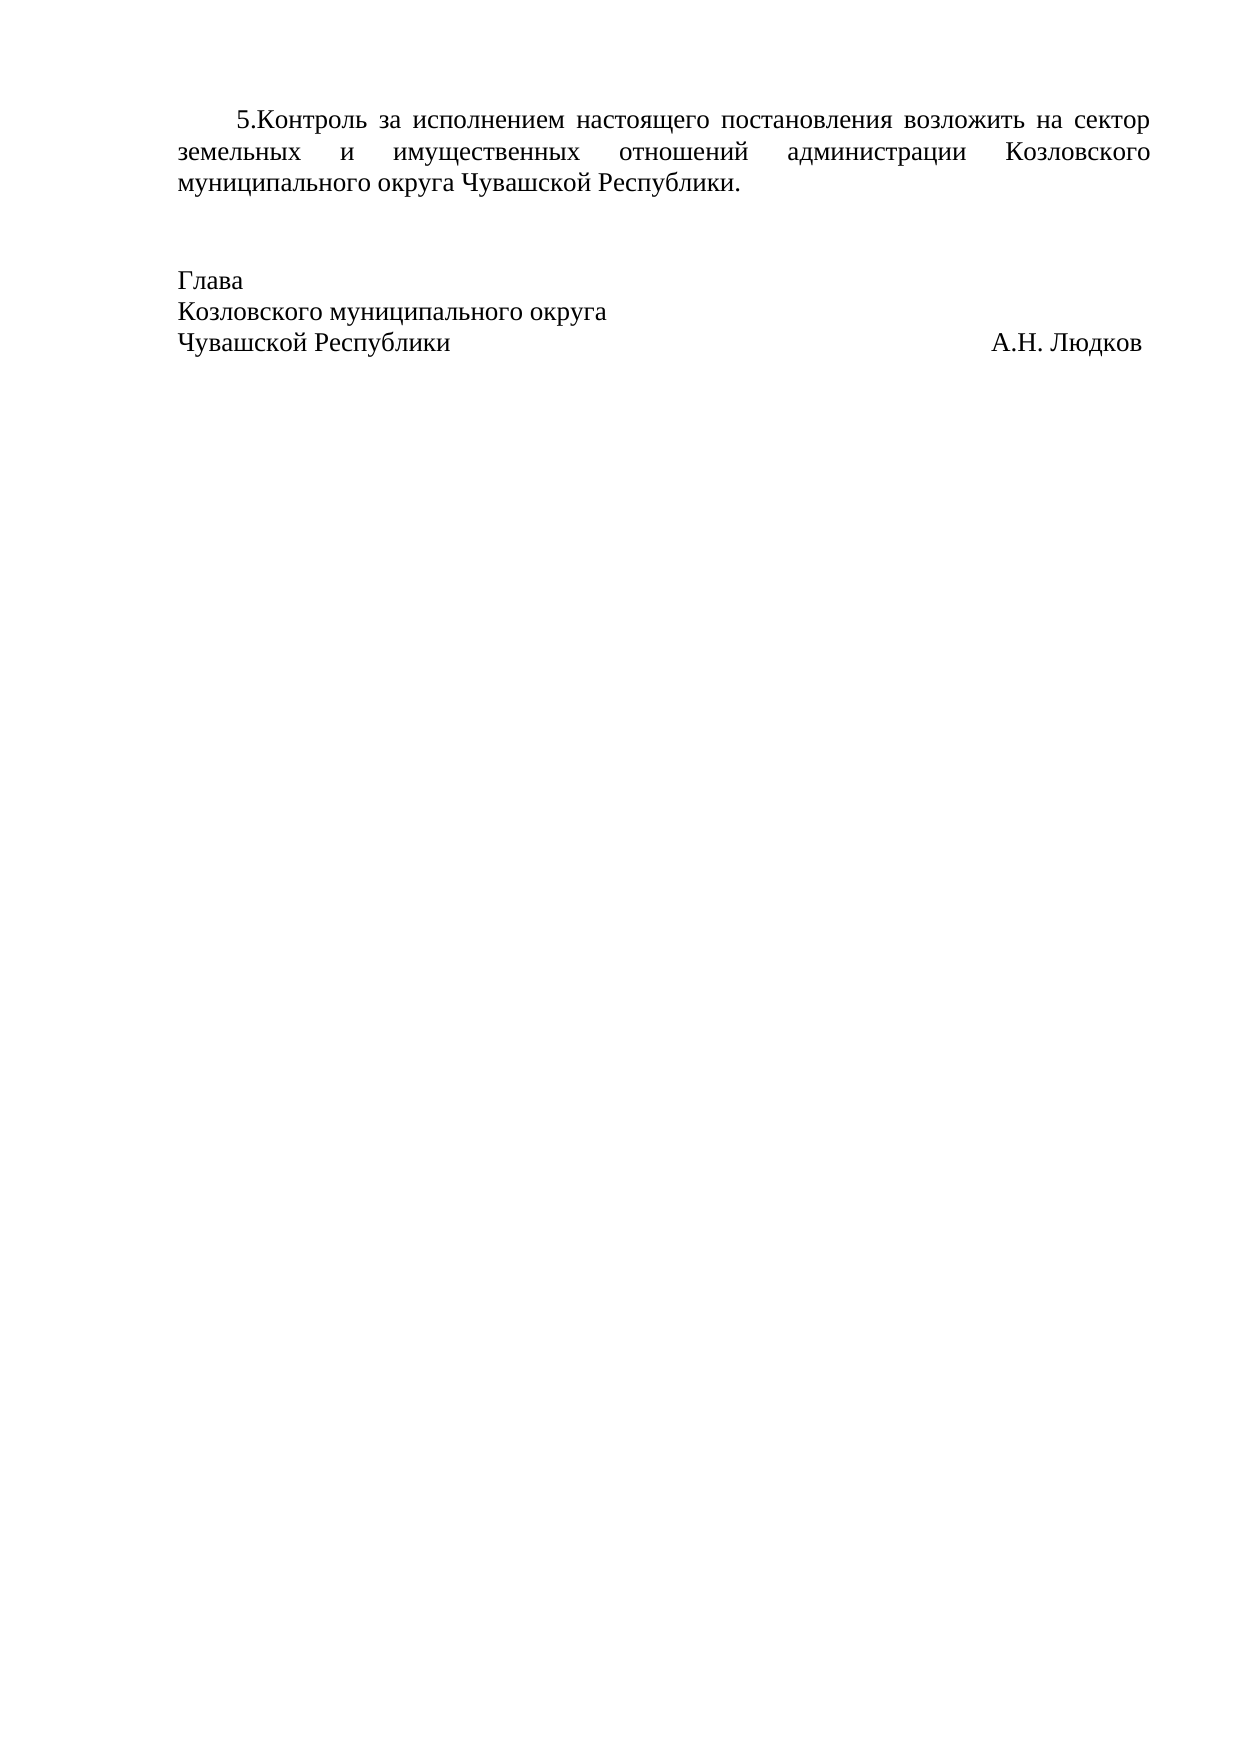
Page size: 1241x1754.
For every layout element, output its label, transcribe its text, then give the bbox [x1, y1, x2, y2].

text Козловского муниципального округа [177, 295, 1152, 326]
text Глава [177, 264, 1152, 295]
text 5.Контроль за исполнением настоящего постановления возложить на сектор земельных и имущественных отношений администрации Козловского муниципального округа Чувашской Республики. [177, 103, 1152, 197]
text Чувашской Республики А.Н. Людков [177, 326, 1152, 357]
